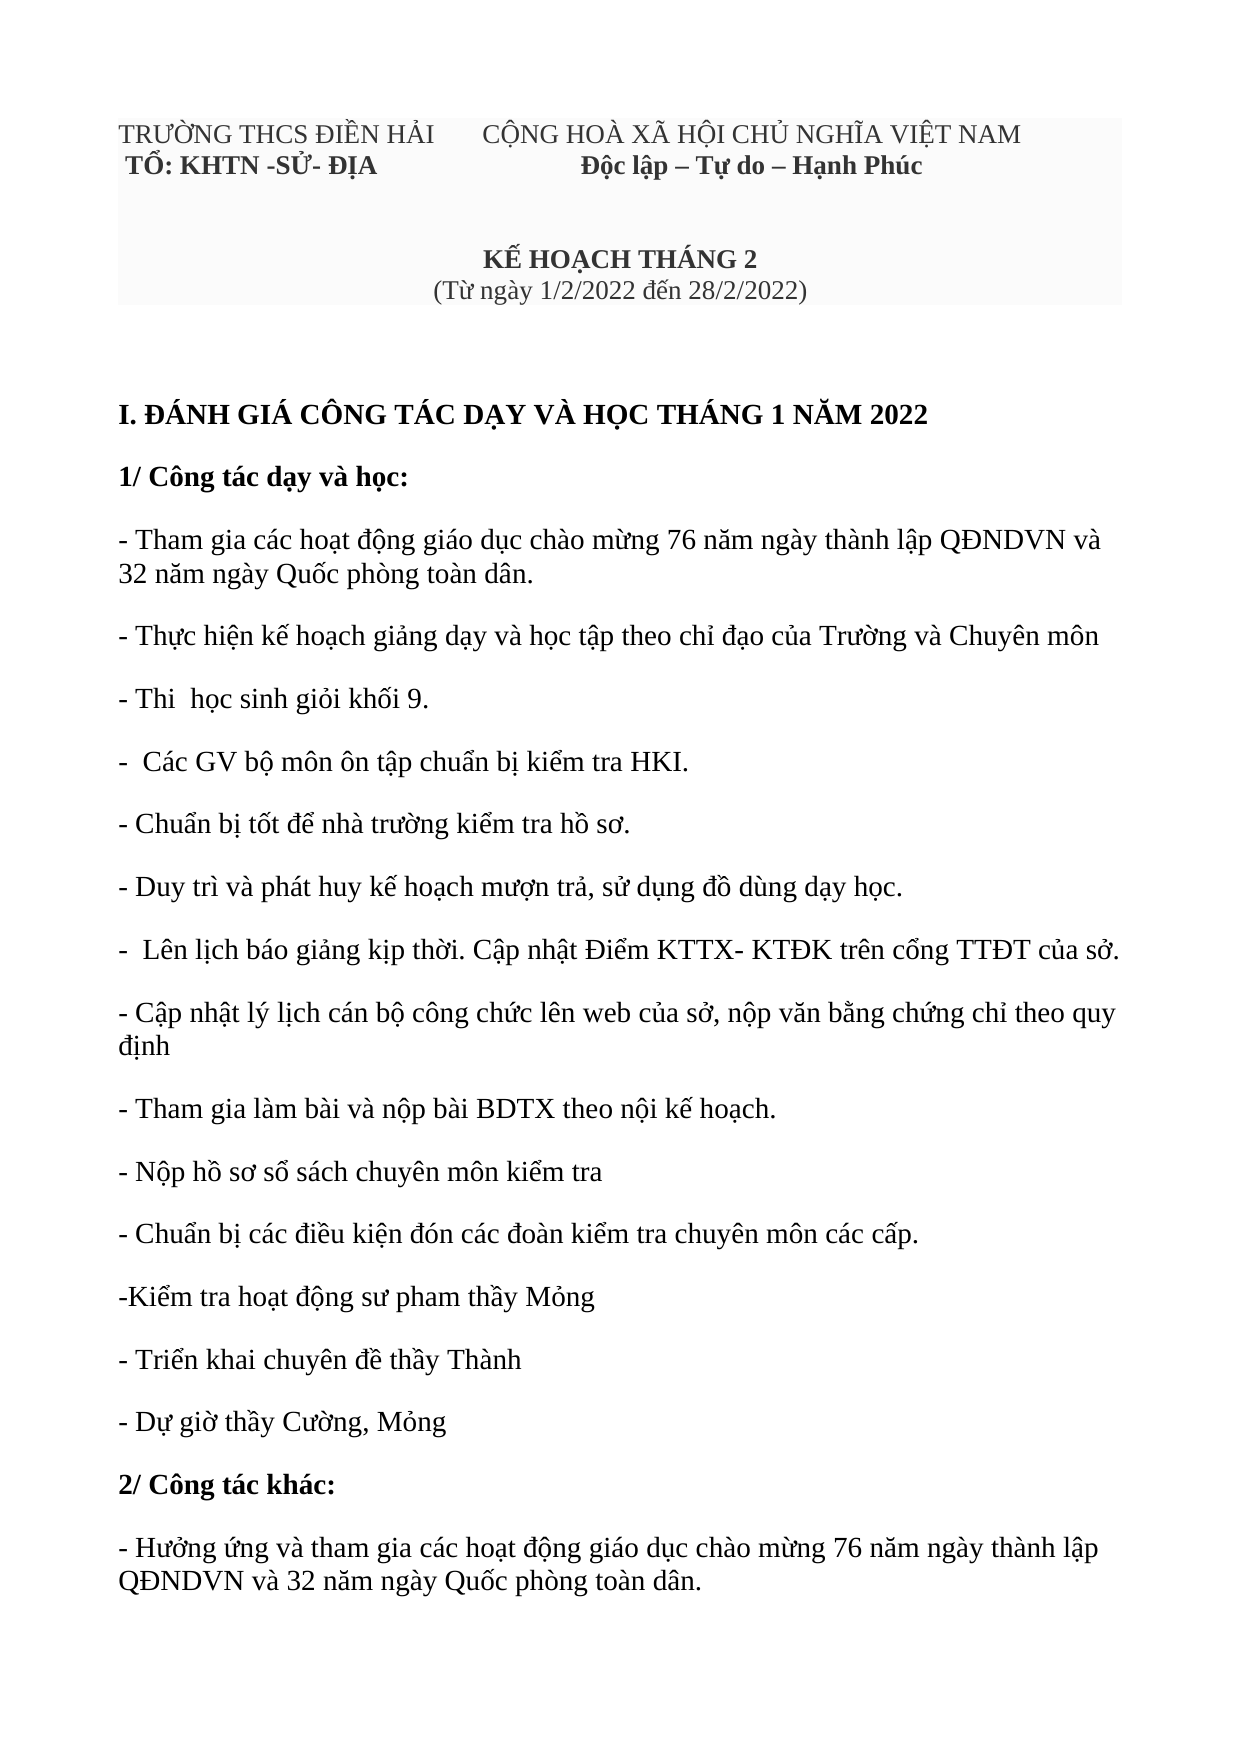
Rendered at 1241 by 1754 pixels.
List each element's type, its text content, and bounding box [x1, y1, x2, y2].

text - Lên lịch báo giảng kịp thời. Cập nhật Điểm KTTX- KTĐK trên cổng TTĐT của sở. [118, 932, 1122, 966]
text - Cập nhật lý lịch cán bộ công chức lên web của sở, nộp văn bằng chứng chỉ theo quy định [118, 995, 1122, 1062]
text - Chuẩn bị các điều kiện đón các đoàn kiểm tra chuyên môn các cấp. [118, 1216, 1122, 1250]
text - Chuẩn bị tốt để nhà trường kiểm tra hồ sơ. [118, 807, 1122, 840]
text - Các GV bộ môn ôn tập chuẩn bị kiểm tra HKI. [118, 744, 1122, 777]
text 1/ Công tác dạy và học: [118, 459, 1122, 493]
text - Thi học sinh giỏi khối 9. [118, 681, 1122, 715]
text - Triển khai chuyên đề thầy Thành [118, 1342, 1122, 1375]
text KẾ HOẠCH THÁNG 2 [118, 243, 1122, 274]
text - Dự giờ thầy Cường, Mỏng [118, 1404, 1122, 1438]
text -Kiểm tra hoạt động sư pham thầy Mỏng [118, 1279, 1122, 1313]
text TỔ: KHTN -SỬ- ĐỊA Độc lập – Tự do – Hạnh Phúc [118, 149, 1122, 180]
text - Tham gia các hoạt động giáo dục chào mừng 76 năm ngày thành lập QĐNDVN và 32 năm ngày Quốc phòng toàn dân. [118, 522, 1122, 589]
text (Từ ngày 1/2/2022 đến 28/2/2022) [118, 274, 1122, 305]
text I. ĐÁNH GIÁ CÔNG TÁC DẠY VÀ HỌC THÁNG 1 NĂM 2022 [118, 397, 1122, 430]
text - Tham gia làm bài và nộp bài BDTX theo nội kế hoạch. [118, 1091, 1122, 1124]
text - Thực hiện kế hoạch giảng dạy và học tập theo chỉ đạo của Trường và Chuyên môn [118, 618, 1122, 652]
text 2/ Công tác khác: [118, 1467, 1122, 1501]
text - Hưởng ứng và tham gia các hoạt động giáo dục chào mừng 76 năm ngày thành lập QĐNDVN và 32 năm ngày Quốc phòng toàn dân. [118, 1530, 1122, 1597]
text TRƯỜNG THCS ĐIỀN HẢI CỘNG HOÀ XÃ HỘI CHỦ NGHĨA VIỆT NAM [118, 118, 1122, 149]
text - Duy trì và phát huy kế hoạch mượn trả, sử dụng đồ dùng dạy học. [118, 869, 1122, 903]
text - Nộp hồ sơ sổ sách chuyên môn kiểm tra [118, 1154, 1122, 1187]
